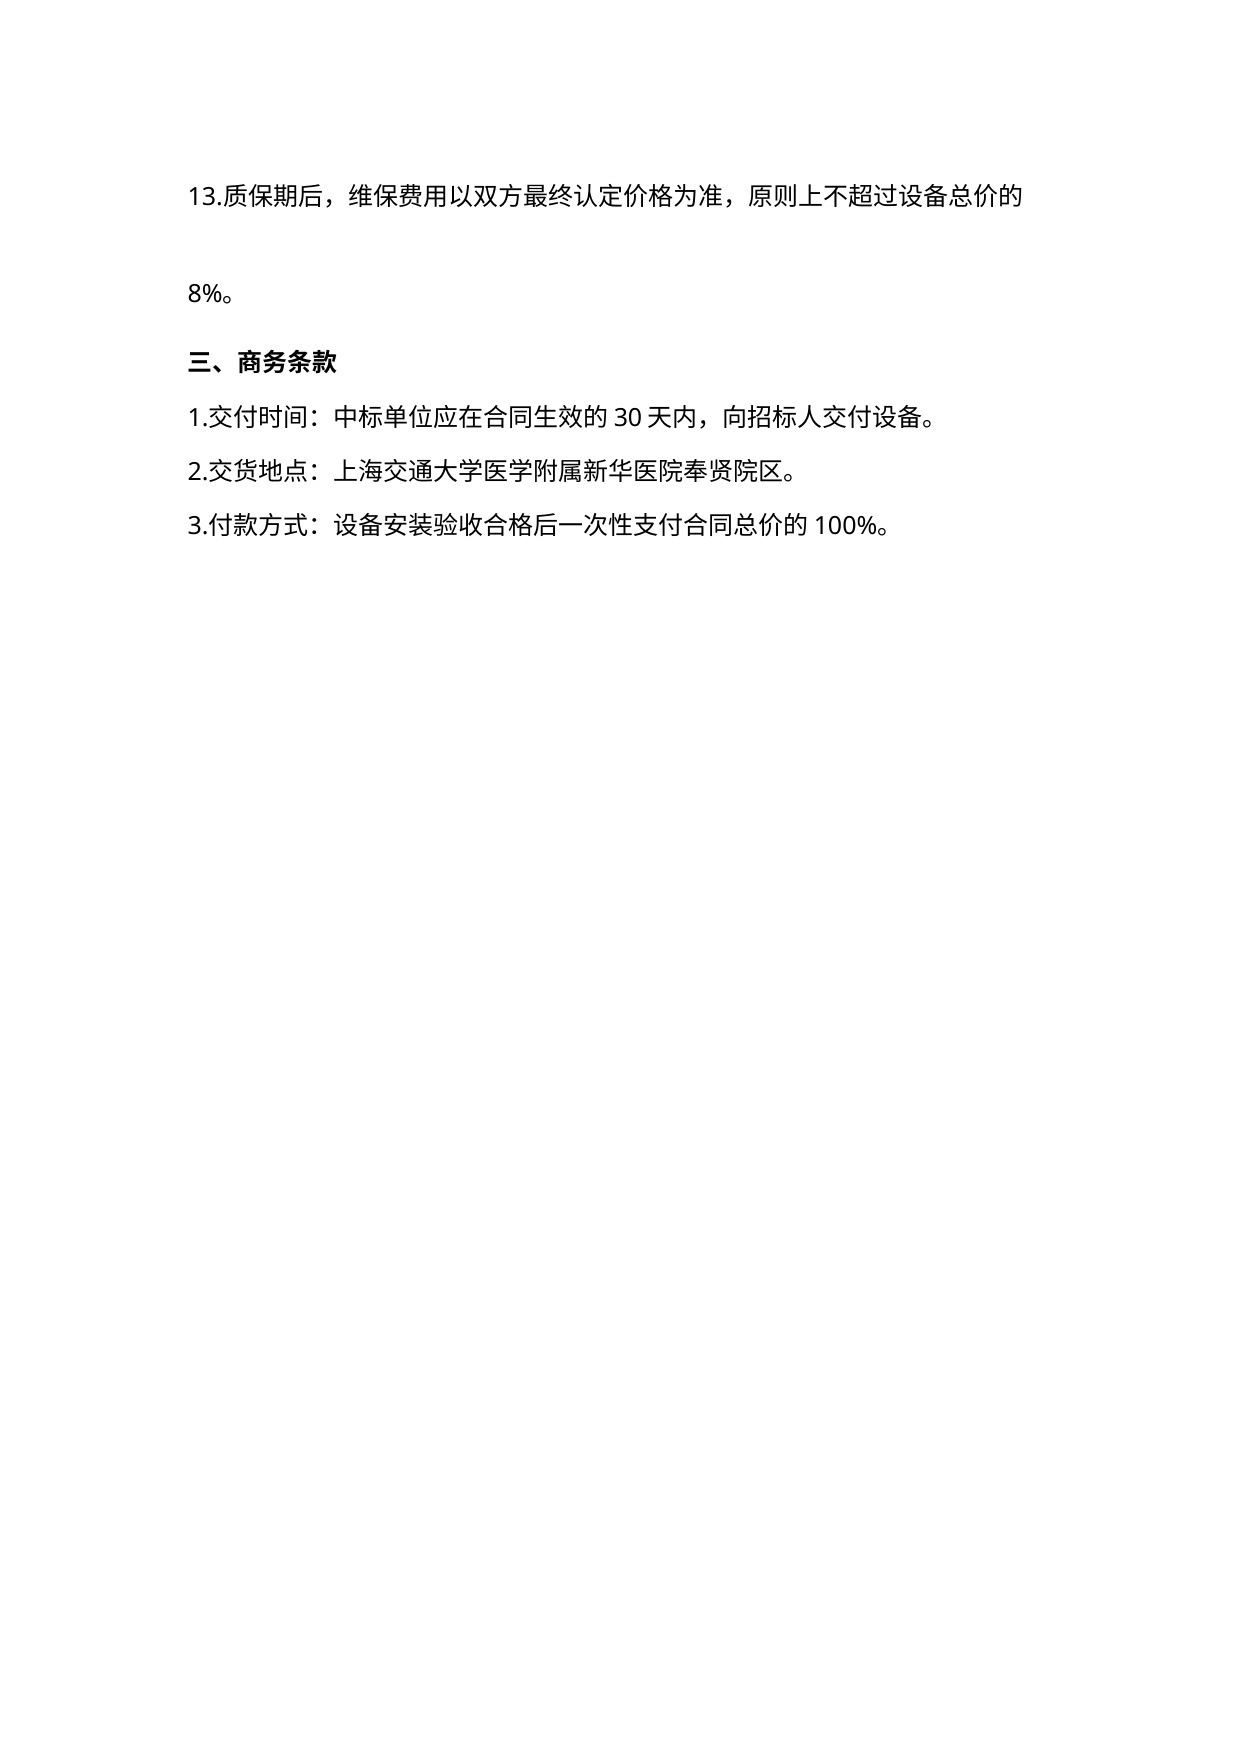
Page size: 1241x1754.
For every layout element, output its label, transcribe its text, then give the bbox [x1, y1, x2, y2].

text 2.交货地点：上海交通大学医学附属新华医院奉贤院区。 [187, 451, 1053, 488]
text 三、商务条款 [187, 343, 1053, 379]
text 3.付款方式：设备安装验收合格后一次性支付合同总价的100%。 [187, 506, 1053, 542]
text 1.交付时间：中标单位应在合同生效的30天内，向招标人交付设备。 [187, 397, 1053, 433]
text 13.质保期后，维保费用以双方最终认定价格为准，原则上不超过设备总价的8%。 [187, 162, 1053, 324]
